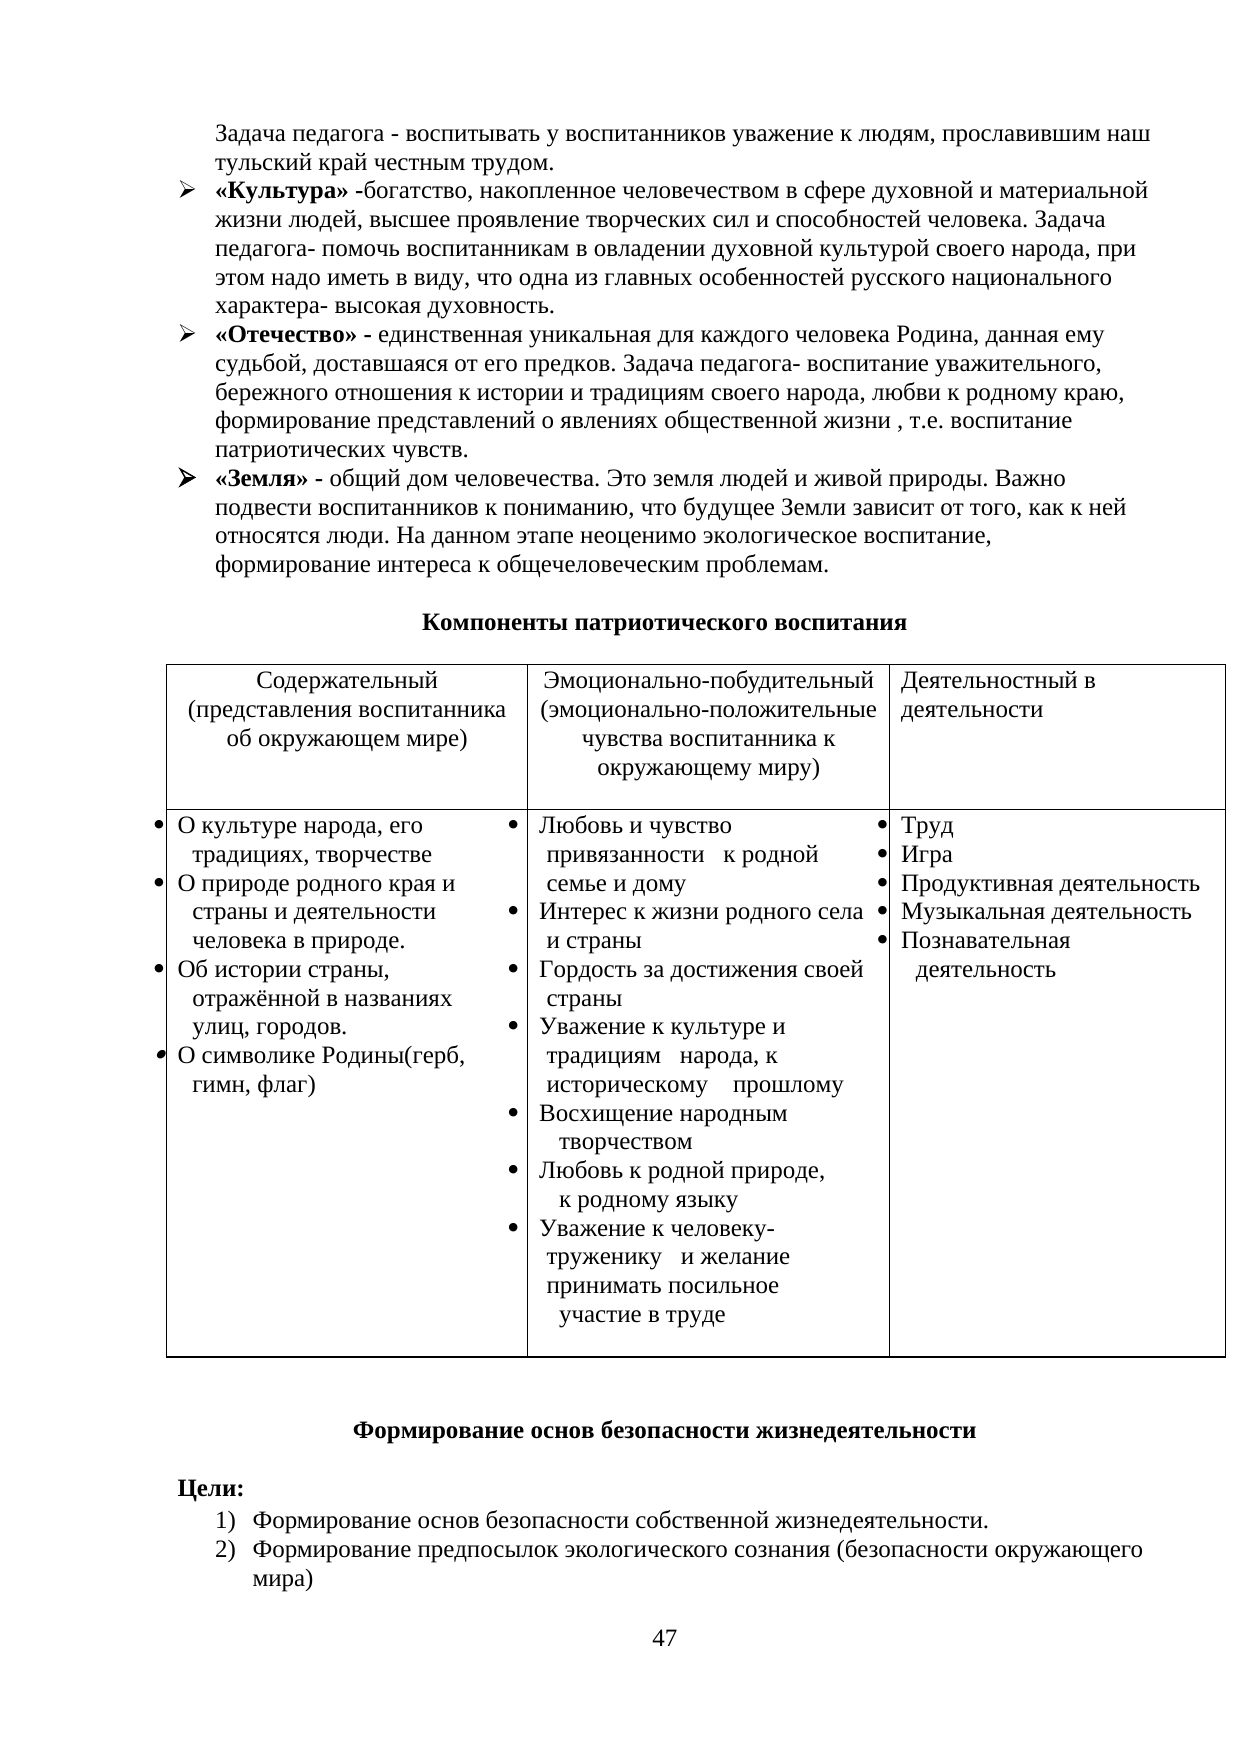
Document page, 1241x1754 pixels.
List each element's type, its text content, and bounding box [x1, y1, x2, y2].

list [177, 118, 1152, 176]
table_cell О культуре народа, его традициях, творчестве О природе родного края и страны и деятельности человека в природе. Об истории страны, отражённой в названиях улиц, городов. О символике Родины(герб, гимн, флаг) [167, 810, 527, 1356]
list Формирование предпосылок экологического сознания (безопасности окружающего мира) [215, 1534, 1152, 1591]
table_header Деятельностный в деятельности [890, 665, 1225, 809]
list «Отечество» - единственная уникальная для каждого человека Родина, данная ему судьбой, доставшаяся от его предков. Задача педагога- воспитание уважительного, бережного отношения к истории и традициям своего народа, любви к родному краю, формирование представлений о явлениях общественной жизни , т.е. воспитание патриотических чувств. [177, 319, 1152, 463]
list «Культура» -богатство, накопленное человечеством в сфере духовной и материальной жизни людей, высшее проявление творческих сил и способностей человека. Задача педагога- помочь воспитанникам в овладении духовной культурой своего народа, при этом надо иметь в виду, что одна из главных особенностей русского национального характера- высокая духовность. [177, 176, 1152, 319]
text Компоненты патриотического воспитания [177, 607, 1152, 636]
table_header Содержательный (представления воспитанника об окружающем мире) [167, 665, 527, 809]
list «Земля» - общий дом человечества. Это земля людей и живой природы. Важно подвести воспитанников к пониманию, что будущее Земли зависит от того, как к ней относятся люди. На данном этапе неоценимо экологическое воспитание, формирование интереса к общечеловеческим проблемам. [177, 463, 1152, 578]
list Формирование основ безопасности собственной жизнедеятельности. [215, 1505, 1152, 1534]
text Формирование основ безопасности жизнедеятельности [177, 1415, 1152, 1444]
table_header Эмоционально-побудительный (эмоционально-положительные чувства воспитанника к окружающему миру) [528, 665, 889, 809]
text Цели: [177, 1473, 1152, 1502]
table_cell Любовь и чувство привязанности к родной семье и дому Интерес к жизни родного села и страны Гордость за достижения своей страны Уважение к культуре и традициям народа, к историческому прошлому Восхищение народным творчеством Любовь к родной природе, к родному языку Уважение к человеку-труженику и желание принимать посильное участие в труде [528, 810, 889, 1356]
table_cell Труд Игра Продуктивная деятельность Музыкальная деятельность Познавательная деятельность [890, 810, 1225, 1356]
